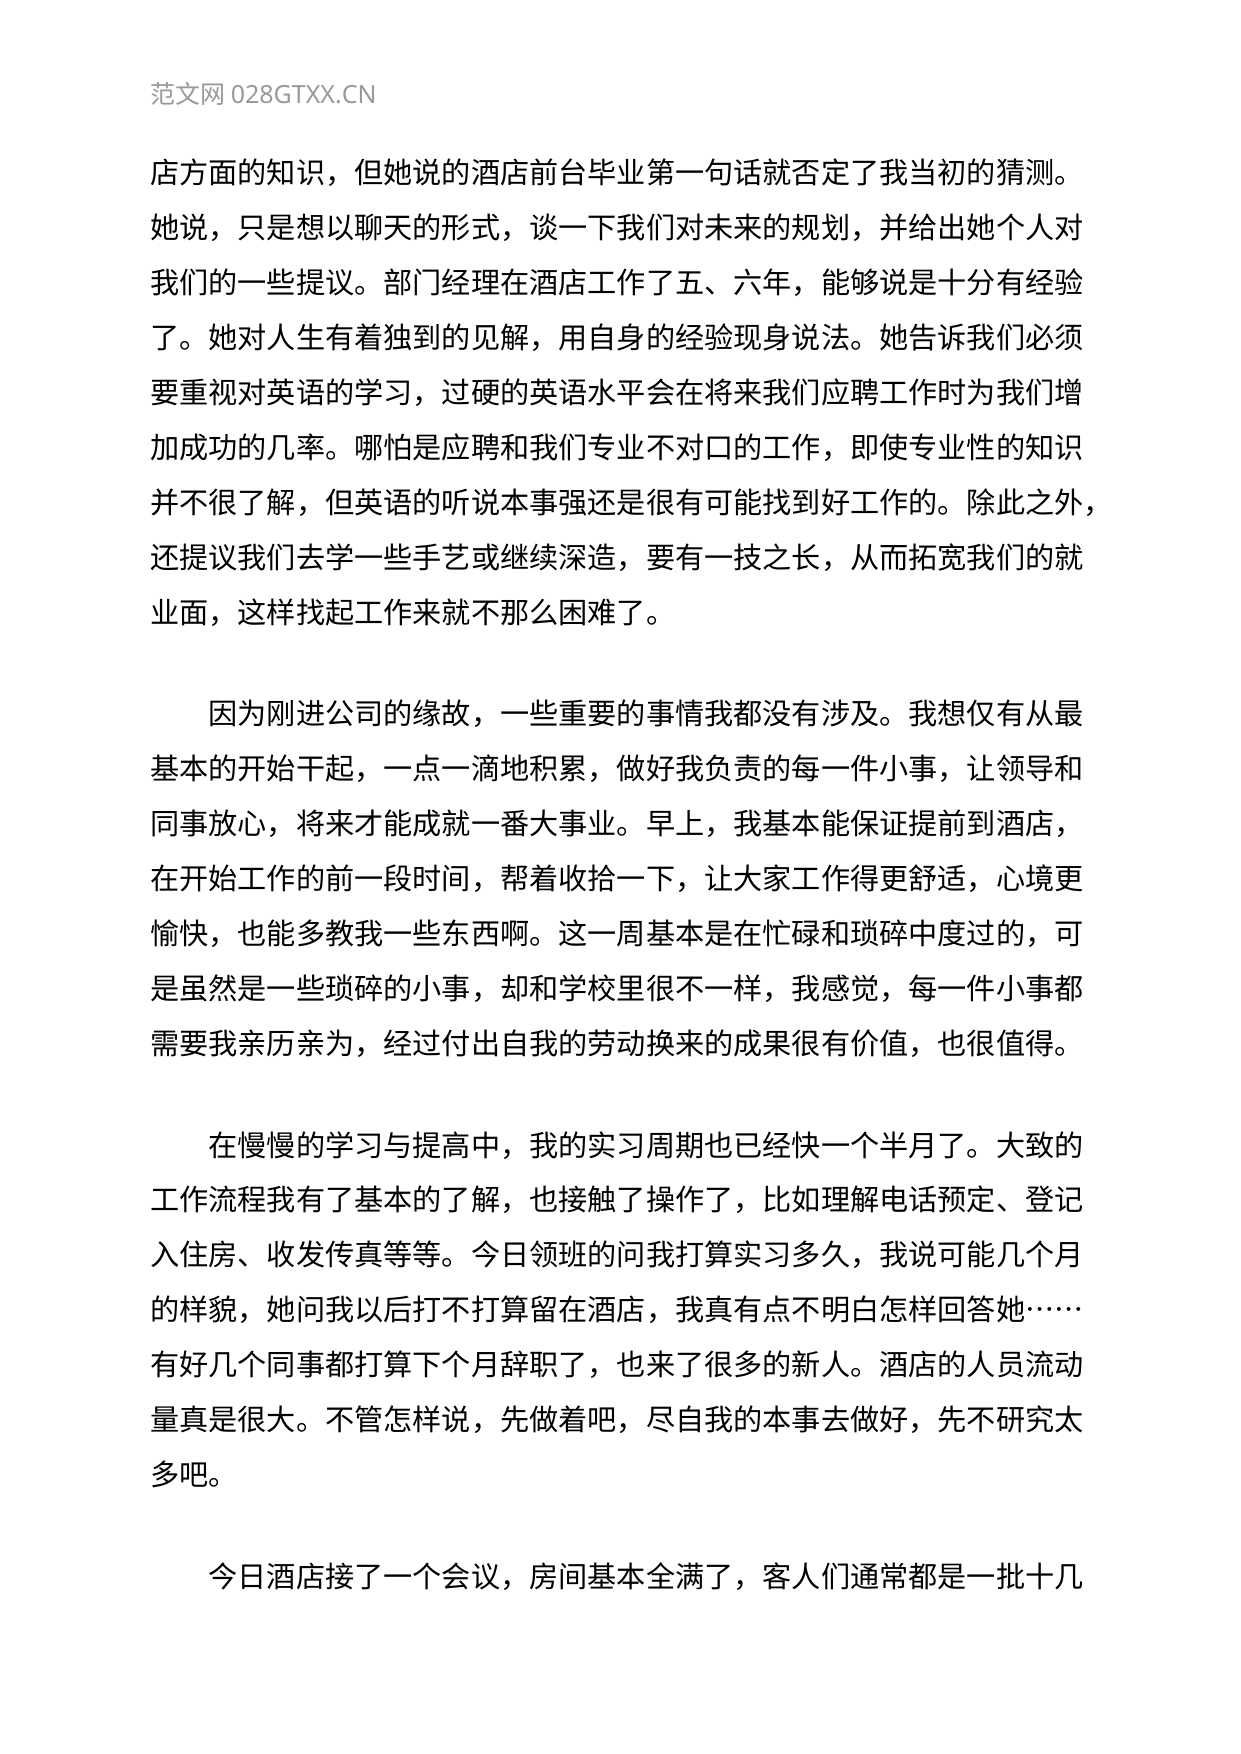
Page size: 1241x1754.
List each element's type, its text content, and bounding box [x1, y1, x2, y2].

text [150, 1553, 1090, 1596]
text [150, 150, 1090, 631]
text 因为刚进公司的缘故，一些重要的事情我都没有涉及。我想仅有从最基本的开始干起，一点一滴地积累，做好我负责的每一件小事，让领导和同事放心，将来才能成就一番大事业。早上，我基本能保证提前到酒店，在开始工作的前一段时间，帮着收拾一下，让大家工作得更舒适，心境更愉快，也能多教我一些东西啊。这一周基本是在忙碌和琐碎中度过的，可是虽然是一些琐碎的小事，却和学校里很不一样，我感觉，每一件小事都需要我亲历亲为，经过付出自我的劳动换来的成果很有价值，也很值得。 [150, 691, 1090, 1063]
text 在慢慢的学习与提高中，我的实习周期也已经快一个半月了。大致的工作流程我有了基本的了解，也接触了操作了，比如理解电话预定、登记入住房、收发传真等等。今日领班的问我打算实习多久，我说可能几个月的样貌，她问我以后打不打算留在酒店，我真有点不明白怎样回答她……有好几个同事都打算下个月辞职了，也来了很多的新人。酒店的人员流动量真是很大。不管怎样说，先做着吧，尽自我的本事去做好，先不研究太多吧。 [150, 1122, 1090, 1494]
